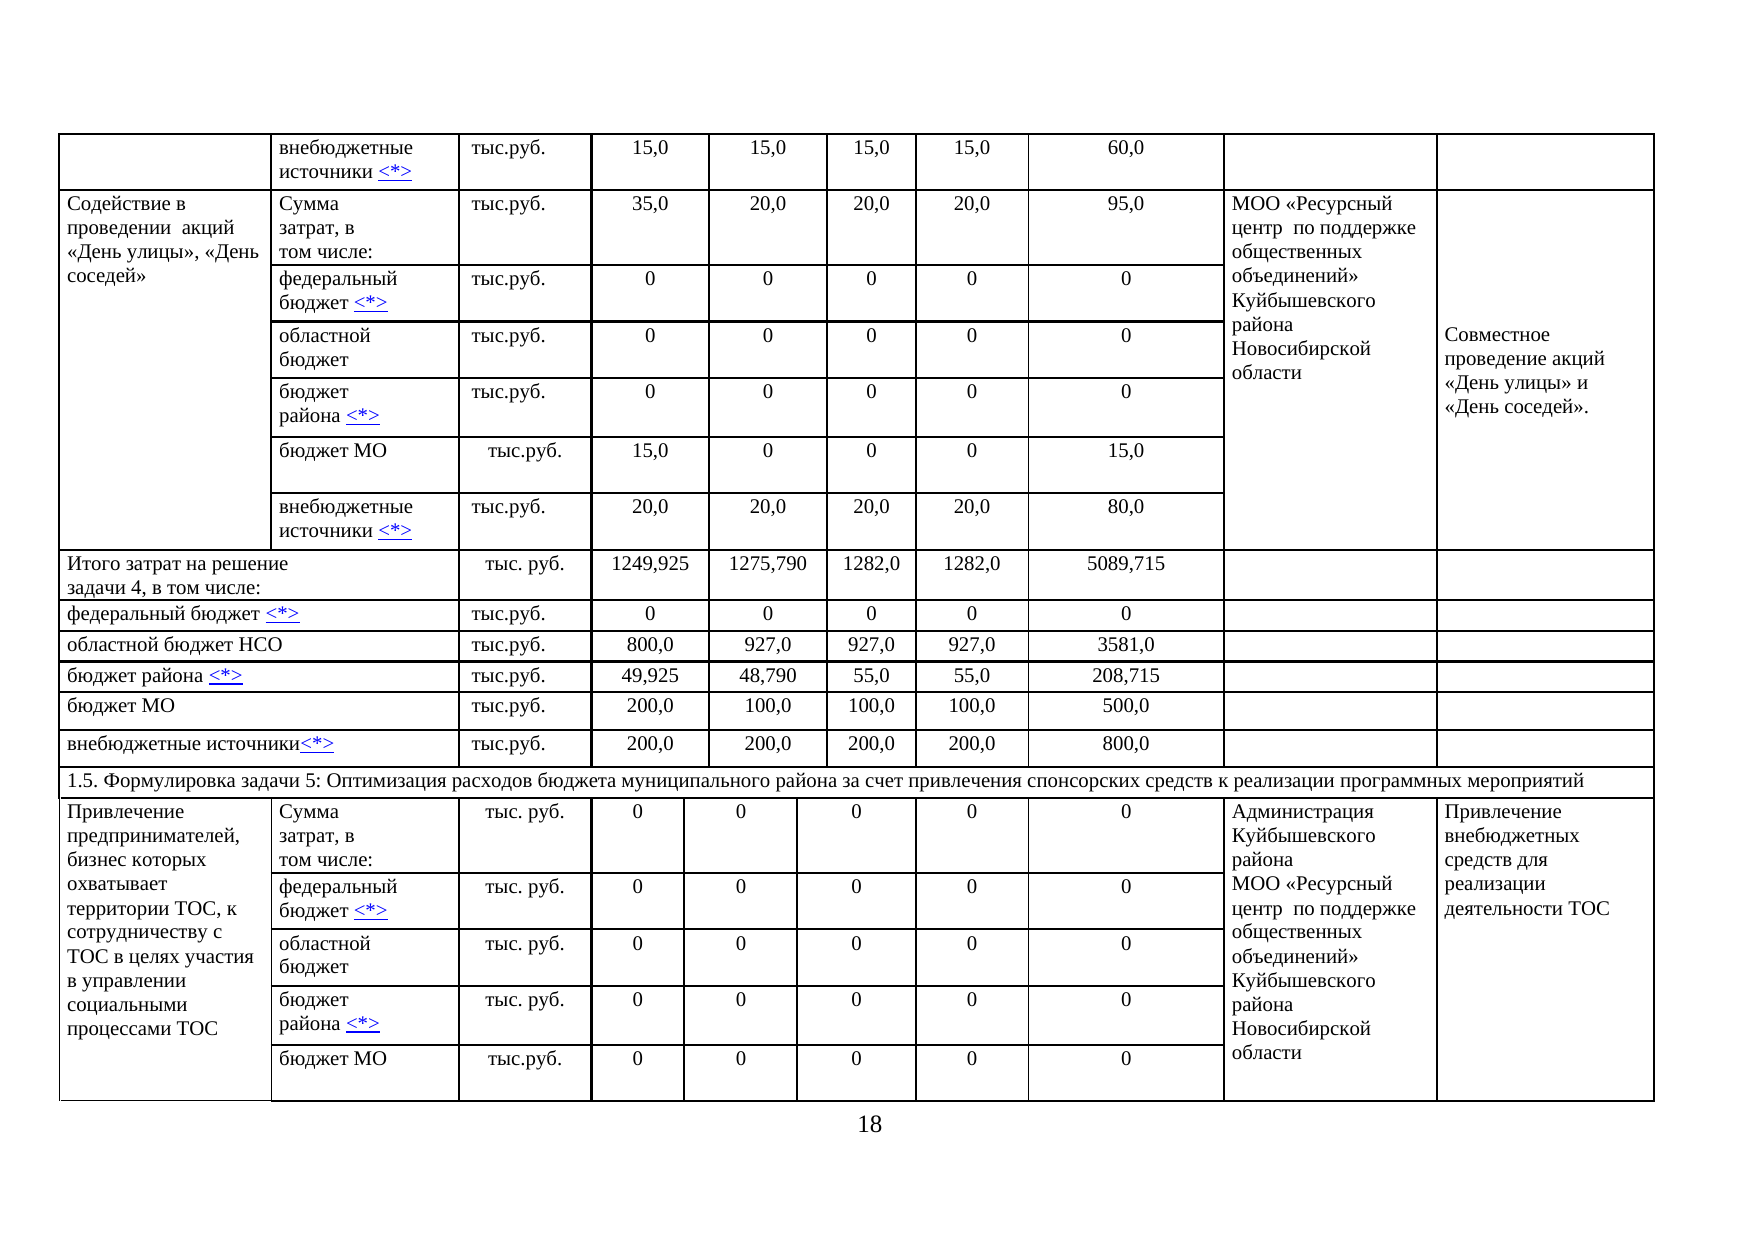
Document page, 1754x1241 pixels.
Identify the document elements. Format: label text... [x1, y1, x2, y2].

table_cell тыс.руб. [460, 266, 590, 320]
table_cell 20,0 [710, 191, 826, 264]
table_cell 0 [1029, 1046, 1223, 1100]
table_cell областной бюджет [272, 930, 458, 984]
table_cell 0 [685, 799, 796, 872]
table_cell 1282,0 [917, 551, 1028, 599]
table_cell 0 [710, 601, 826, 629]
table_cell 5089,715 [1029, 551, 1223, 599]
table_cell 200,0 [828, 731, 915, 766]
table_cell 0 [798, 799, 915, 872]
table_cell тыс. руб. [460, 874, 590, 928]
table_cell 20,0 [917, 494, 1028, 548]
table_cell 0 [1029, 874, 1223, 928]
table_cell 55,0 [828, 663, 915, 691]
table_cell [1438, 601, 1653, 629]
table_cell 0 [917, 987, 1028, 1044]
table_cell 15,0 [1029, 438, 1223, 492]
table_cell 200,0 [593, 693, 708, 729]
table_cell 0 [710, 266, 826, 320]
table_cell внебюджетные источники <*> [272, 494, 458, 548]
table_cell 15,0 [710, 135, 826, 189]
table_cell 200,0 [710, 731, 826, 766]
table_cell федеральный бюджет <*> [272, 874, 458, 928]
table_cell [1438, 663, 1653, 691]
table_cell 0 [917, 1046, 1028, 1100]
table_cell федеральный бюджет <*> [60, 601, 458, 629]
table_cell 800,0 [1029, 731, 1223, 766]
table_cell 20,0 [917, 191, 1028, 264]
table_cell 1.5. Формулировка задачи 5: Оптимизация расходов бюджета муниципального района за счет привлечения спонсорских средств к реализации программных мероприятий [60, 768, 1653, 797]
table_cell тыс. руб. [460, 799, 590, 872]
table_cell 55,0 [917, 663, 1028, 691]
table_cell бюджет МО [272, 1046, 458, 1100]
table_cell 0 [593, 930, 683, 984]
table_cell 48,790 [710, 663, 826, 691]
table_cell тыс. руб. [460, 930, 590, 984]
table_cell 100,0 [917, 693, 1028, 729]
table_cell 0 [1029, 799, 1223, 872]
table_cell 0 [593, 379, 708, 436]
table_cell 0 [798, 987, 915, 1044]
table_cell 0 [593, 266, 708, 320]
table_cell тыс.руб. [460, 1046, 590, 1100]
table_cell 0 [593, 601, 708, 629]
table_cell [1438, 731, 1653, 766]
table_cell бюджет МО [60, 693, 458, 729]
table_cell Привлечение внебюджетных средств для реализации деятельности ТОС [1438, 799, 1653, 1100]
table_cell 0 [685, 930, 796, 984]
table_cell 0 [710, 438, 826, 492]
table_cell 15,0 [828, 135, 915, 189]
table_cell 1249,925 [593, 551, 708, 599]
table_cell Содействие в проведении акций «День улицы», «День соседей» [60, 191, 270, 548]
table_cell внебюджетные источники<*> [60, 731, 458, 766]
table_cell 0 [1029, 323, 1223, 377]
table_cell 0 [593, 799, 683, 872]
table_cell 0 [798, 930, 915, 984]
table_cell тыс.руб. [460, 731, 590, 766]
table_cell тыс.руб. [460, 191, 590, 264]
table_cell 1282,0 [828, 551, 915, 599]
table_cell 0 [917, 438, 1028, 492]
table_cell [1225, 693, 1436, 729]
table_cell 0 [798, 1046, 915, 1100]
table_cell тыс.руб. [460, 135, 590, 189]
table_cell тыс. руб. [460, 987, 590, 1044]
table_cell 0 [710, 323, 826, 377]
table_cell 0 [1029, 601, 1223, 629]
table_cell [1225, 551, 1436, 599]
table_cell 95,0 [1029, 191, 1223, 264]
table_cell тыс.руб. [460, 601, 590, 629]
table_cell Итого затрат на решение задачи 4, в том числе: [60, 551, 458, 599]
table_cell 800,0 [593, 632, 708, 660]
table_cell Сумма затрат, в том числе: [272, 191, 458, 264]
table_cell 0 [828, 601, 915, 629]
table_cell Совместное проведение акций «День улицы» и «День соседей». [1438, 191, 1653, 548]
table_cell бюджет района <*> [272, 987, 458, 1044]
table_cell тыс.руб. [460, 632, 590, 660]
table_cell 1275,790 [710, 551, 826, 599]
table_cell тыс.руб. [460, 323, 590, 377]
table_cell 0 [828, 379, 915, 436]
table_cell 0 [917, 799, 1028, 872]
table_cell Сумма затрат, в том числе: [272, 799, 458, 872]
table_cell 100,0 [828, 693, 915, 729]
table_cell 20,0 [828, 191, 915, 264]
table_cell 0 [685, 987, 796, 1044]
table_cell бюджет района <*> [60, 663, 458, 691]
table_cell 500,0 [1029, 693, 1223, 729]
table_cell Привлечение предпринимателей, бизнес которых охватывает территории ТОС, к сотрудничеству с ТОС в целях участия в управлении социальными процессами ТОС [60, 798, 271, 1100]
table_cell [1225, 663, 1436, 691]
table_cell 200,0 [593, 731, 708, 766]
table_cell [1225, 601, 1436, 629]
table_cell 927,0 [828, 632, 915, 660]
table_cell 0 [1029, 379, 1223, 436]
table_cell 0 [828, 323, 915, 377]
table_cell тыс.руб. [460, 438, 590, 492]
table_cell 0 [917, 601, 1028, 629]
table_cell 0 [828, 438, 915, 492]
table_cell 0 [593, 987, 683, 1044]
table_cell федеральный бюджет <*> [272, 266, 458, 320]
table_cell 200,0 [917, 731, 1028, 766]
table_cell 20,0 [828, 494, 915, 548]
table_cell 0 [917, 323, 1028, 377]
table_cell 0 [593, 874, 683, 928]
table_cell 20,0 [710, 494, 826, 548]
table_cell областной бюджет НСО [60, 632, 458, 660]
table_cell тыс.руб. [460, 693, 590, 729]
table_cell 0 [1029, 266, 1223, 320]
table_cell МОО «Ресурсный центр по поддержке общественных объединений» Куйбышевского района Новосибирской области [1225, 191, 1436, 548]
table_cell 0 [593, 1046, 683, 1100]
table_cell 208,715 [1029, 663, 1223, 691]
table_cell тыс.руб. [460, 494, 590, 548]
table_cell 0 [1029, 930, 1223, 984]
table_cell 3581,0 [1029, 632, 1223, 660]
table_cell 0 [685, 874, 796, 928]
table_cell [1225, 731, 1436, 766]
table_cell 20,0 [593, 494, 708, 548]
table_cell 15,0 [593, 135, 708, 189]
table_cell бюджет района <*> [272, 379, 458, 436]
table_cell 0 [1029, 987, 1223, 1044]
table_cell 49,925 [593, 663, 708, 691]
table_cell 0 [798, 874, 915, 928]
table_cell 35,0 [593, 191, 708, 264]
table_cell 100,0 [710, 693, 826, 729]
table_cell тыс. руб. [460, 551, 590, 599]
table_cell тыс.руб. [460, 379, 590, 436]
table_cell бюджет МО [272, 438, 458, 492]
table_cell [1438, 632, 1653, 660]
table_cell областной бюджет [272, 323, 458, 377]
table_cell 15,0 [593, 438, 708, 492]
table_cell 60,0 [1029, 135, 1223, 189]
table_cell 0 [828, 266, 915, 320]
table_cell 927,0 [710, 632, 826, 660]
table_cell [1438, 693, 1653, 729]
table_cell 0 [710, 379, 826, 436]
table_cell 0 [593, 323, 708, 377]
table_cell 80,0 [1029, 494, 1223, 548]
table_cell 0 [917, 874, 1028, 928]
table_cell внебюджетные источники <*> [272, 135, 458, 189]
table_cell тыс.руб. [460, 663, 590, 691]
table_cell Администрация Куйбышевского района МОО «Ресурсный центр по поддержке общественных объединений» Куйбышевского района Новосибирской области [1225, 799, 1436, 1100]
table_cell 0 [917, 266, 1028, 320]
table_cell 0 [917, 379, 1028, 436]
table_cell 15,0 [917, 135, 1028, 189]
table_cell 0 [917, 930, 1028, 984]
table_cell 0 [685, 1046, 796, 1100]
table_cell [1438, 551, 1653, 599]
table_cell [1225, 632, 1436, 660]
table_cell 927,0 [917, 632, 1028, 660]
